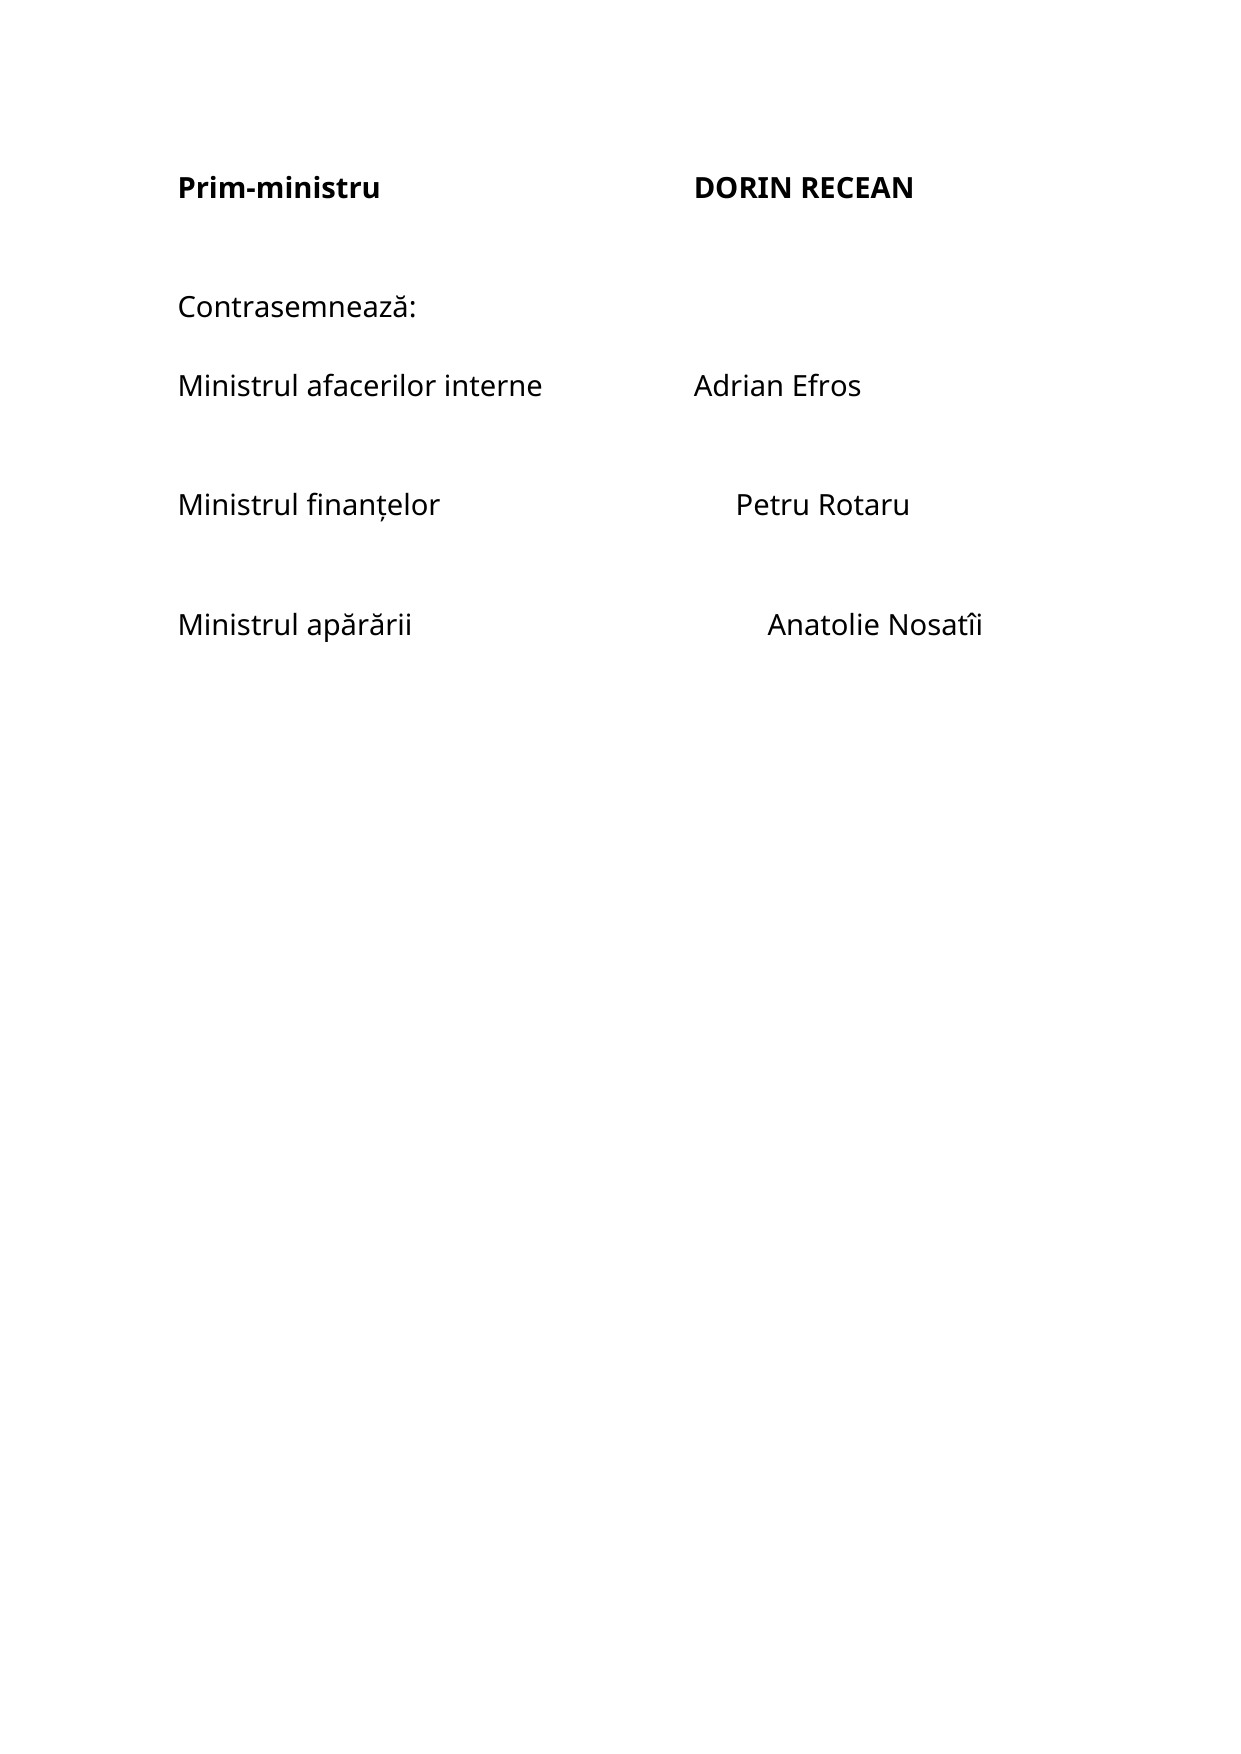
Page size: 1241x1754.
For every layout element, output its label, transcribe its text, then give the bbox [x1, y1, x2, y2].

text Ministrul finanțelor Petru Rotaru [177, 485, 1152, 524]
text Contrasemnează: [177, 286, 1152, 326]
text Ministrul apărării Anatolie Nosatîi [177, 604, 1152, 643]
text Ministrul afacerilor interne Adrian Efros [177, 366, 1152, 405]
text Prim-ministru DORIN RECEAN [177, 167, 1152, 207]
